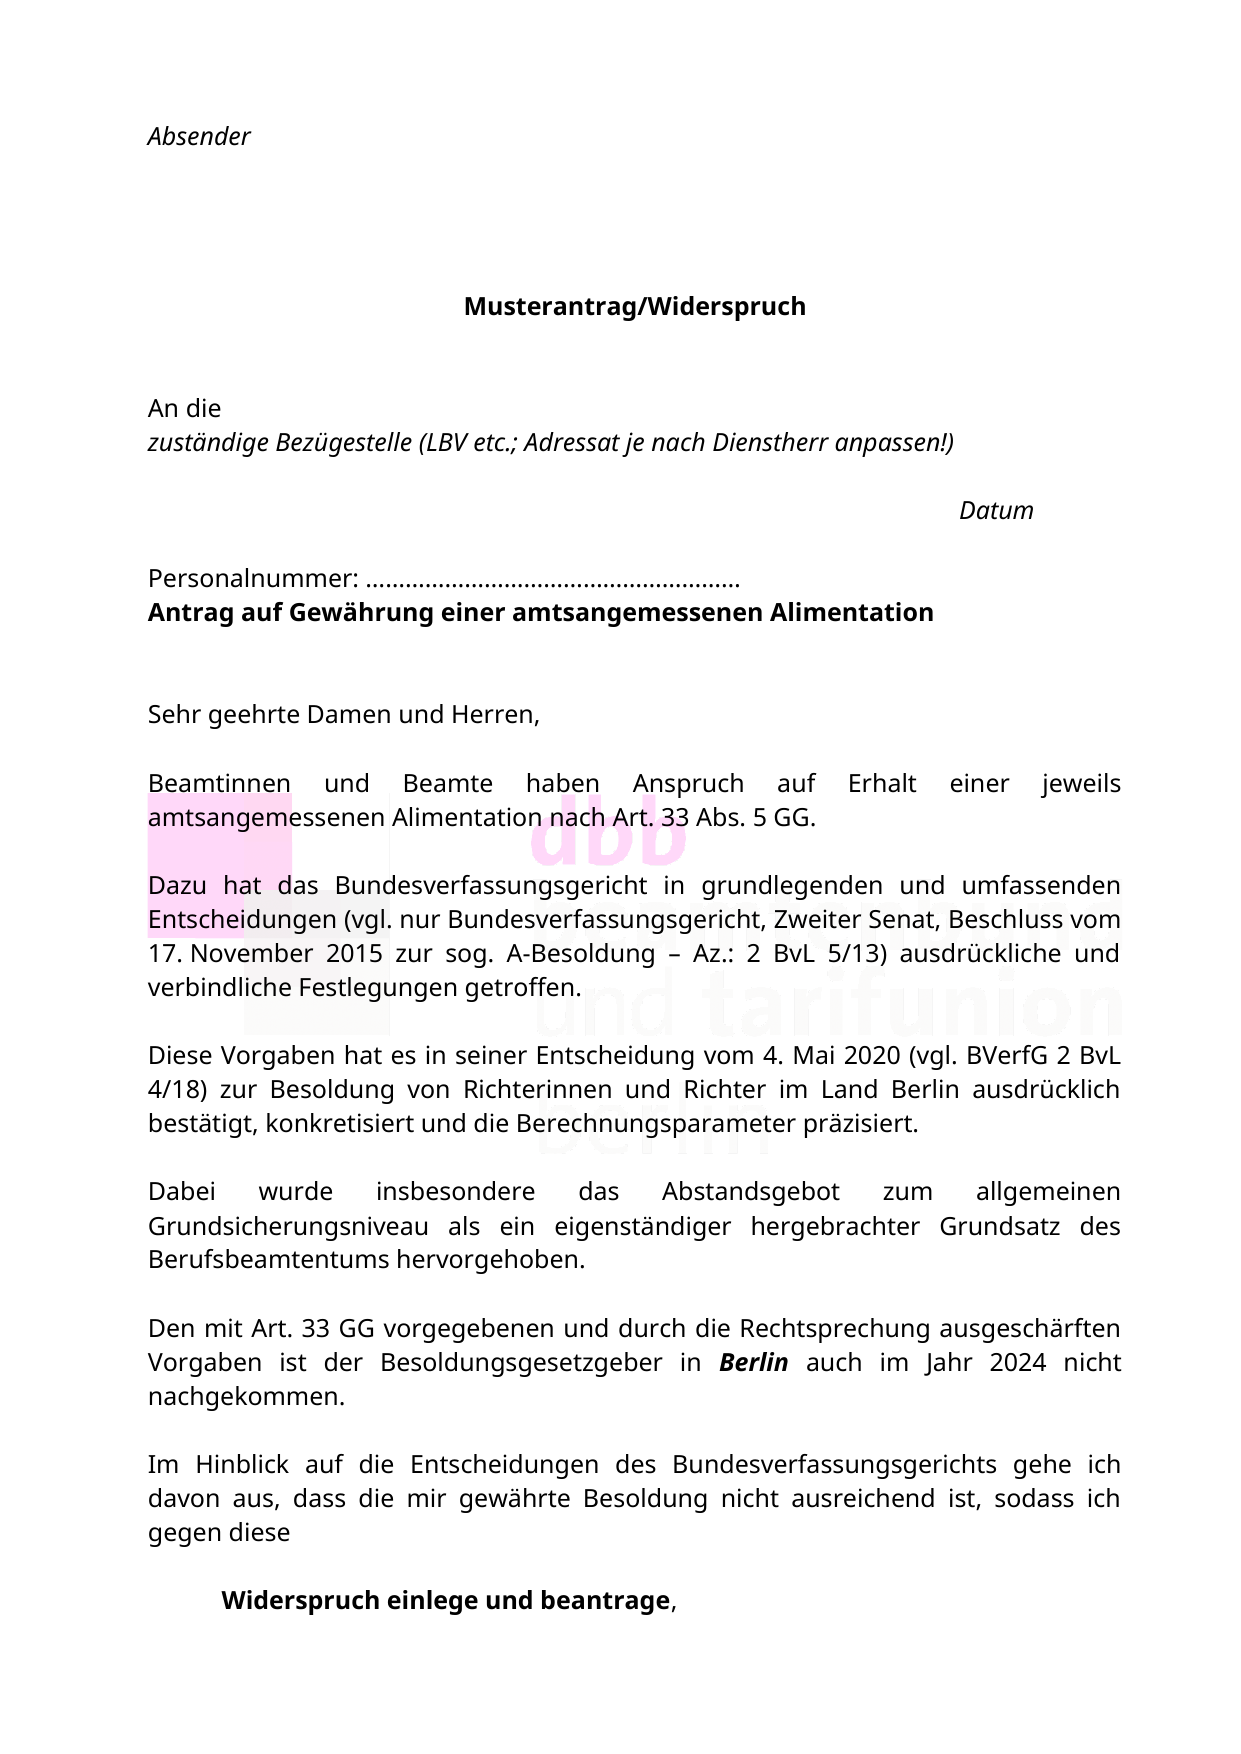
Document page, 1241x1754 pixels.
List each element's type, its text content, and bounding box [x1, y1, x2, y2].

text Beamtinnen und Beamte haben Anspruch auf Erhalt einer jeweils amtsangemessenen Alimentation nach Art. 33 Abs. 5 GG. [148, 765, 1122, 833]
text Im Hinblick auf die Entscheidungen des Bundesverfassungsgerichts gehe ich davon aus, dass die mir gewährte Besoldung nicht ausreichend ist, sodass ich gegen diese [148, 1447, 1122, 1549]
text Musterantrag/Widerspruch [148, 288, 1122, 322]
text Sehr geehrte Damen und Herren, [148, 697, 1122, 731]
text Antrag auf Gewährung einer amtsangemessenen Alimentation [148, 595, 1122, 629]
text Diese Vorgaben hat es in seiner Entscheidung vom 4. Mai 2020 (vgl. BVerfG 2 BvL 4/18) zur Besoldung von Richterinnen und Richter im Land Berlin ausdrücklich bestätigt, konkretisiert und die Berechnungsparameter präzisiert. [148, 1038, 1122, 1140]
text An die [148, 391, 1122, 425]
text Den mit Art. 33 GG vorgegebenen und durch die Rechtsprechung ausgeschärften Vorgaben ist der Besoldungsgesetzgeber in Berlin auch im Jahr 2024 nicht nachgekommen. [148, 1310, 1122, 1412]
text Personalnummer: ………………………………………………… [148, 561, 1122, 595]
text zuständige Bezügestelle (LBV etc.; Adressat je nach Dienstherr anpassen!) [148, 425, 1122, 459]
text Absender [148, 118, 1122, 152]
text Widerspruch einlege und beantrage, [221, 1583, 1122, 1617]
text Datum [148, 493, 1122, 527]
text Dazu hat das Bundesverfassungsgericht in grundlegenden und umfassenden Entscheidungen (vgl. nur Bundesverfassungsgericht, Zweiter Senat, Beschluss vom 17. November 2015 zur sog. A-Besoldung – Az.: 2 BvL 5/13) ausdrückliche und verbindliche Festlegungen getroffen. [148, 867, 1122, 1004]
text Dabei wurde insbesondere das Abstandsgebot zum allgemeinen Grundsicherungsniveau als ein eigenständiger hergebrachter Grundsatz des Berufsbeamtentums hervorgehoben. [148, 1174, 1122, 1276]
